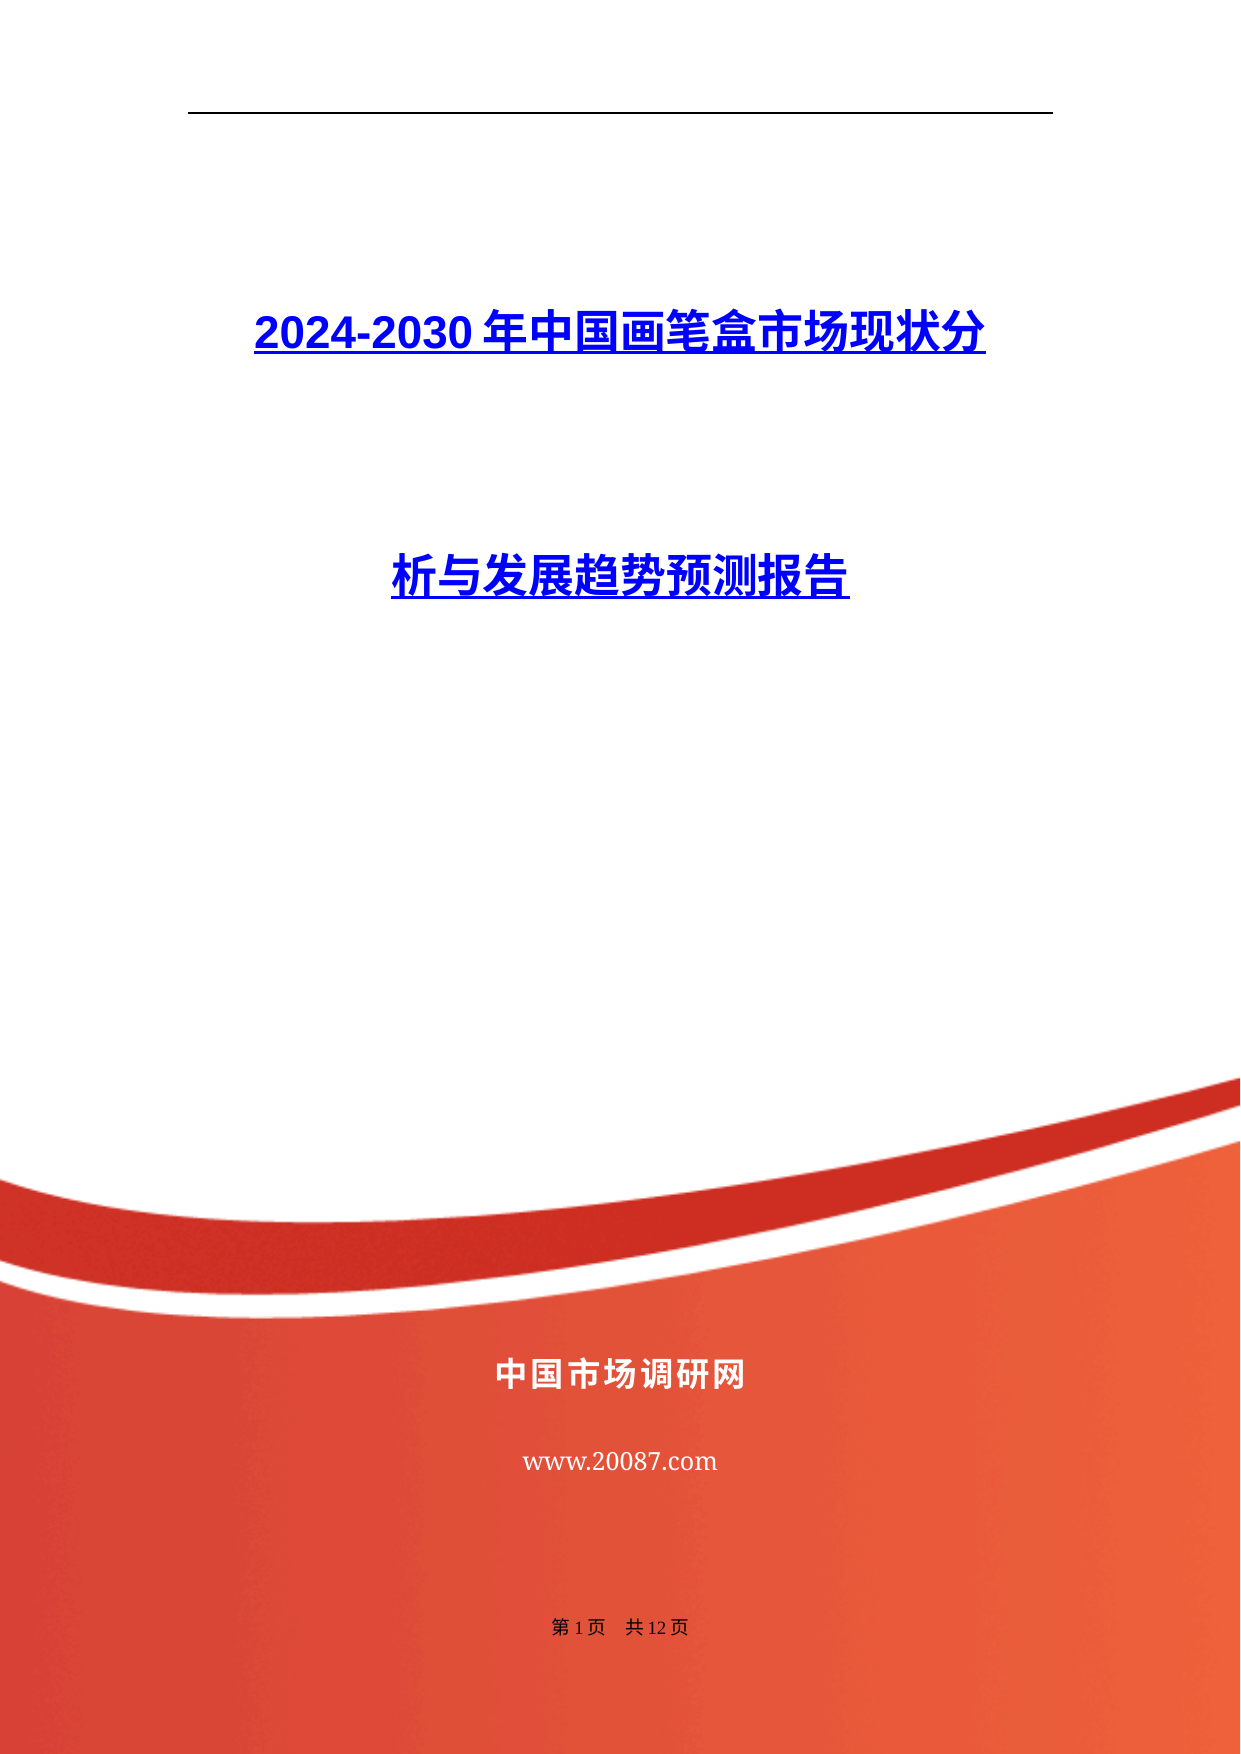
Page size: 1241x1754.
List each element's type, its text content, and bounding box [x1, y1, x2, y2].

subtitle 中国市场调研网 [187, 1339, 1053, 1404]
picture [0, 1006, 1241, 1754]
text www.20087.com [187, 1428, 1053, 1493]
table_header 2024-2030年中国画笔盒市场现状分析与发展趋势预测报告 [188, 207, 1053, 773]
